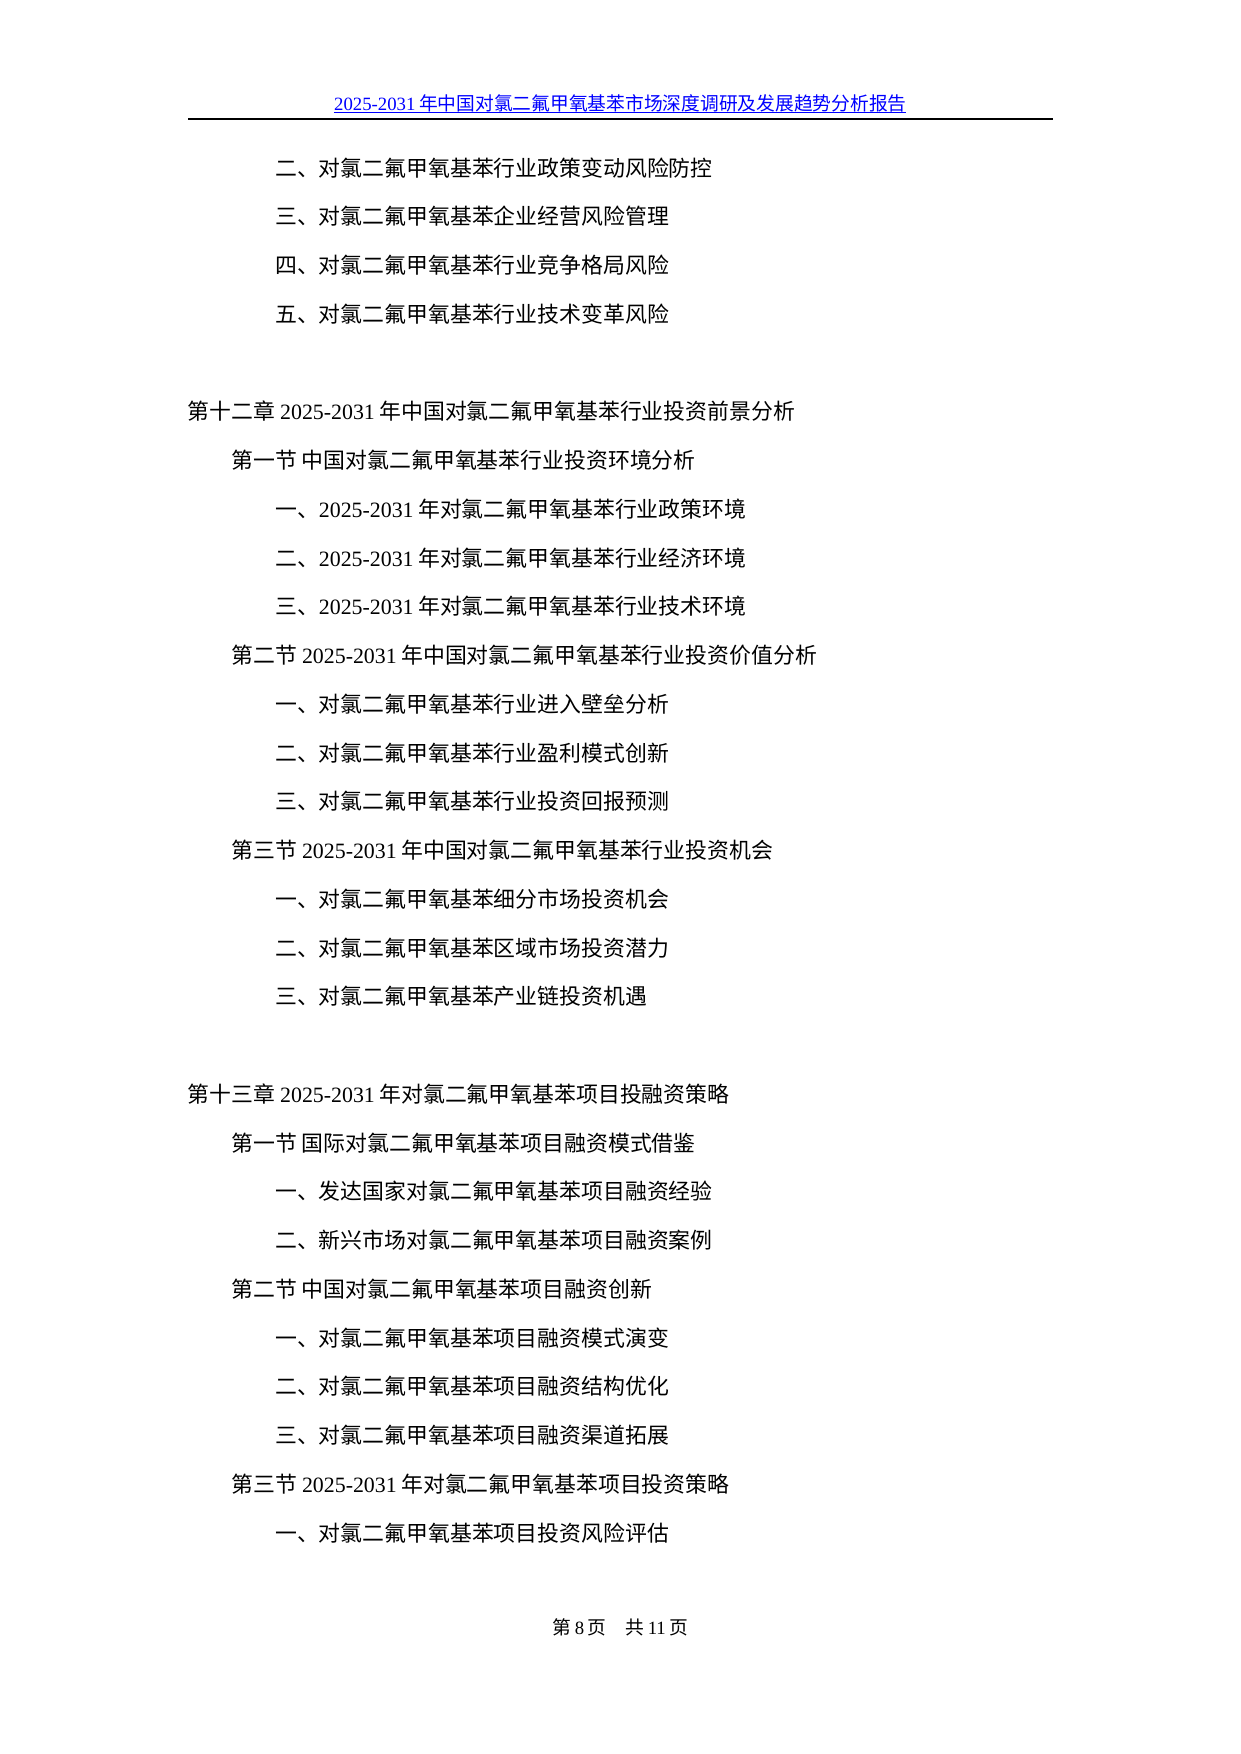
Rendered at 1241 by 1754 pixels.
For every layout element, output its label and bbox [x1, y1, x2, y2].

text [187, 150, 1053, 1548]
